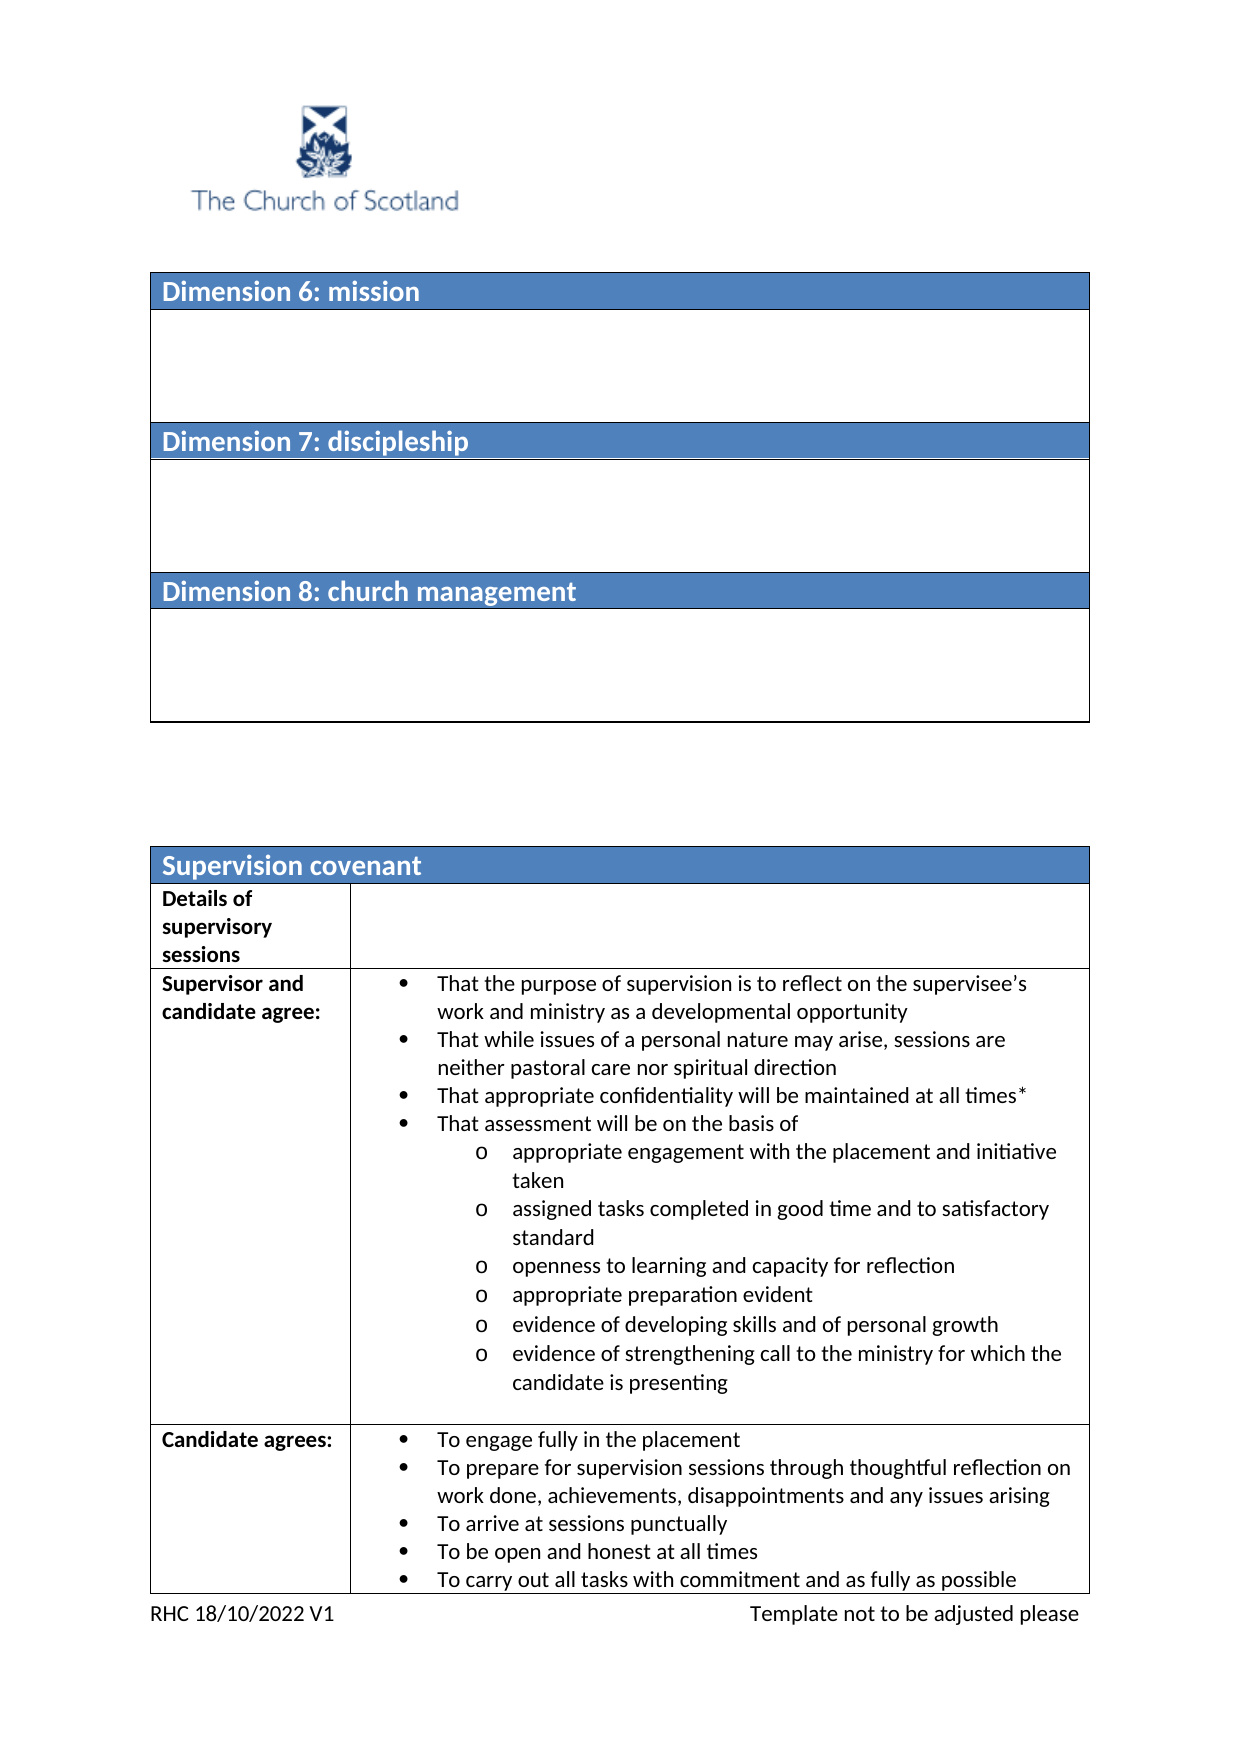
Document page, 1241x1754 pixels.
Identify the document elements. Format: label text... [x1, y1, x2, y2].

table_cell [351, 884, 1089, 968]
picture [150, 73, 499, 244]
table_cell Details of supervisory sessions [151, 884, 350, 968]
table_cell Dimension 8: church management [151, 573, 1089, 608]
table_cell [151, 460, 1089, 572]
table_cell [151, 609, 1089, 721]
table_cell Candidate agrees: [151, 1425, 350, 1593]
table_cell Supervisor and candidate agree: [151, 969, 350, 1424]
table_header Supervision covenant [151, 847, 1089, 883]
table_cell Dimension 7: discipleship [151, 423, 1089, 458]
table_cell That the purpose of supervision is to reflect on the supervisee’s work and ministry as a developmental opportunity That while issues of a personal nature may arise, sessions are neither pastoral care nor spiritual direction That appropriate confidentiality will be maintained at all times* That assessment will be on the basis of appropriate engagement with the placement and initiative taken assigned tasks completed in good time and to satisfactory standard openness to learning and capacity for reflection appropriate preparation evident evidence of developing skills and of personal growth evidence of strengthening call to the ministry for which the candidate is presenting [351, 969, 1089, 1424]
table_cell Dimension 6: mission [151, 273, 1089, 309]
table_cell [151, 310, 1089, 422]
